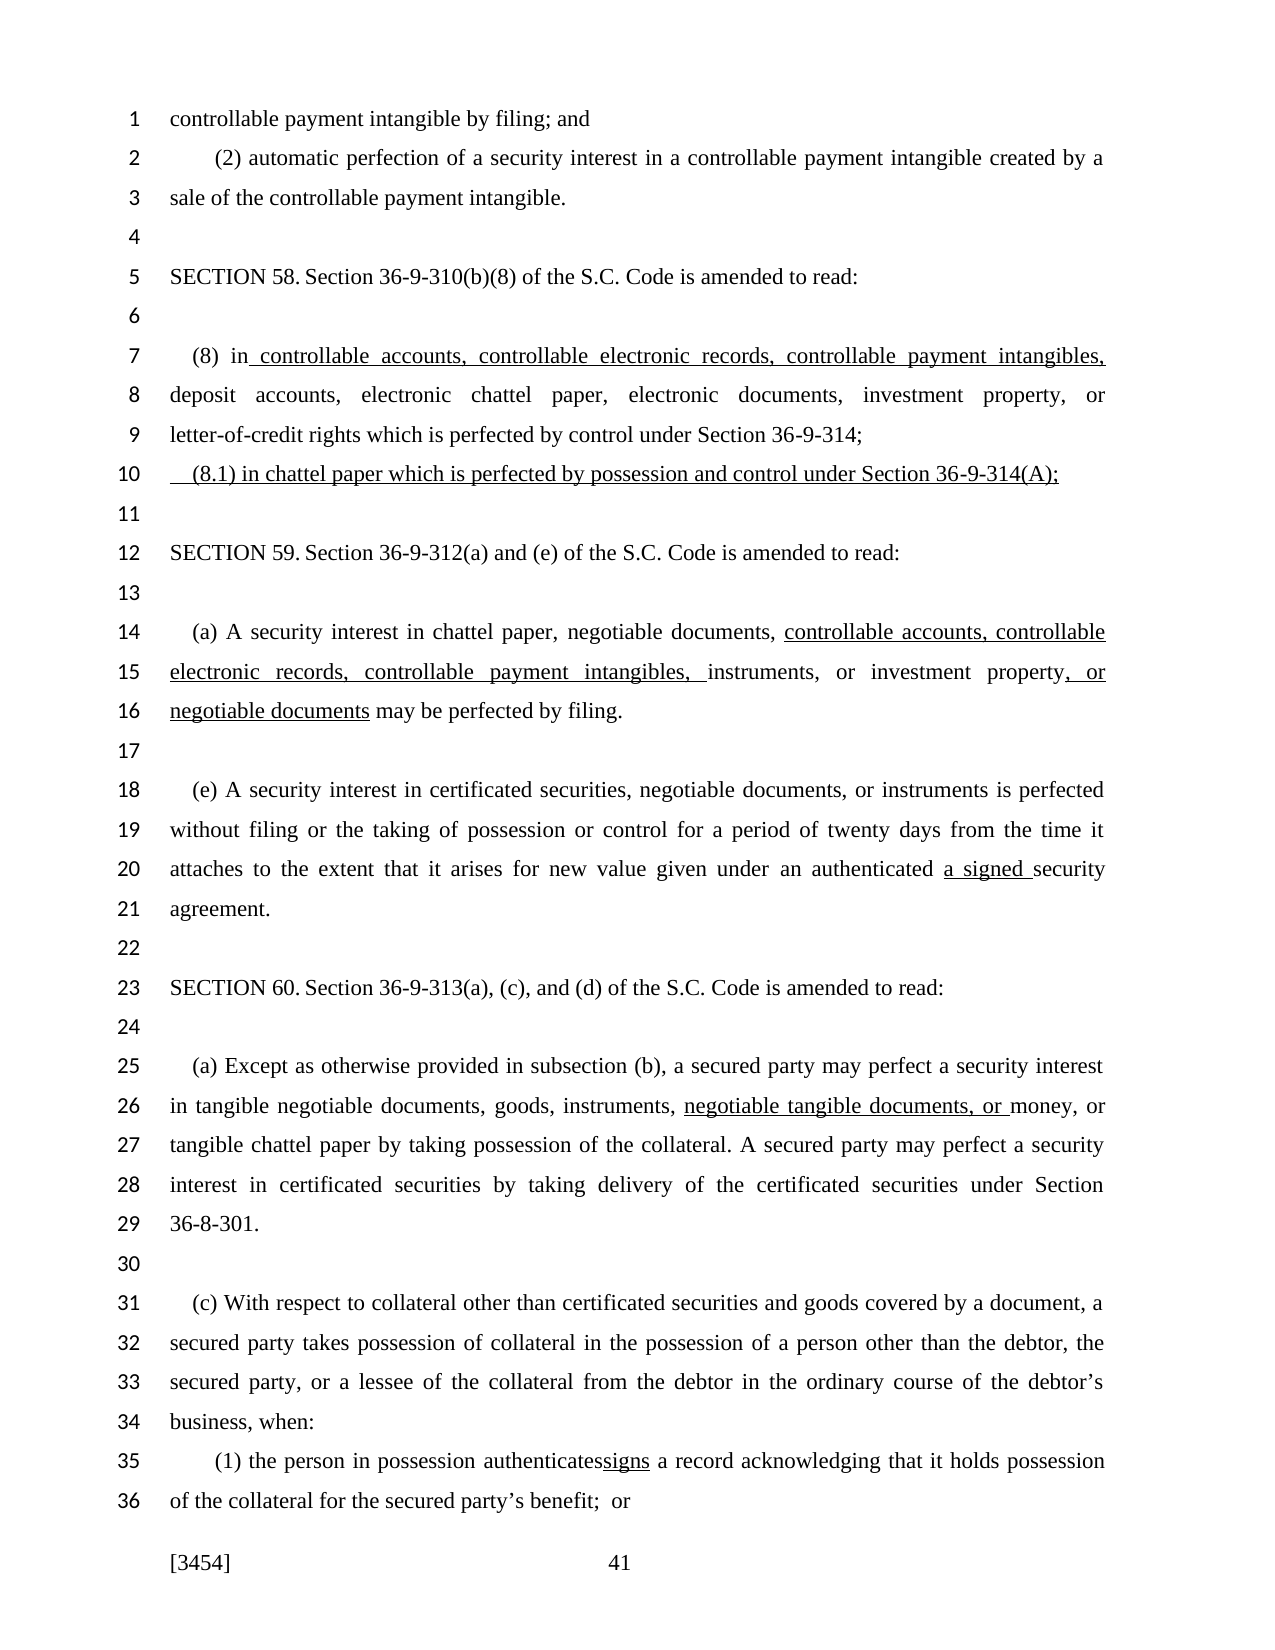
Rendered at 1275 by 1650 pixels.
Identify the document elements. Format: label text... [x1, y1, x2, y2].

text (a) Except as otherwise provided in subsection (b), a secured party may perfect a security interest in tangible negotiable documents, goods, instruments, negotiable tangible documents, or money, or tangible chattel paper by taking possession of the collateral. A secured party may perfect a security interest in certificated securities by taking delivery of the certificated securities under Section 36‑8‑301. [169, 1052, 1106, 1237]
text (a) A security interest in chattel paper, negotiable documents, controllable accounts, controllable electronic records, controllable payment intangibles, instruments, or investment property, or negotiable documents may be perfected by filing. [169, 618, 1106, 723]
text SECTION 60. Section 36‑9‑313(a), (c), and (d) of the S.C. Code is amended to read: [169, 973, 1106, 1000]
text (e) A security interest in certificated securities, negotiable documents, or instruments is perfected without filing or the taking of possession or control for a period of twenty days from the time it attaches to the extent that it arises for new value given under an authenticated a signed security agreement. [169, 776, 1106, 921]
text (1) the person in possession authenticatessigns a record acknowledging that it holds possession of the collateral for the secured party’s benefit; or [169, 1447, 1106, 1513]
text SECTION 58. Section 36‑9‑310(b)(8) of the S.C. Code is amended to read: [169, 263, 1106, 289]
text (c) With respect to collateral other than certificated securities and goods covered by a document, a secured party takes possession of collateral in the possession of a person other than the debtor, the secured party, or a lessee of the collateral from the debtor in the ordinary course of the debtor’s business, when: [169, 1289, 1106, 1434]
text (8.1) in chattel paper which is perfected by possession and control under Section 36‑9‑314(A); [169, 460, 1106, 487]
text (2) automatic perfection of a security interest in a controllable payment intangible created by a sale of the controllable payment intangible. [169, 144, 1106, 210]
text SECTION 59. Section 36‑9‑312(a) and (e) of the S.C. Code is amended to read: [169, 539, 1106, 566]
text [169, 105, 1106, 131]
text (8) in controllable accounts, controllable electronic records, controllable payment intangibles, deposit accounts, electronic chattel paper, electronic documents, investment property, or letter‑of‑credit rights which is perfected by control under Section 36‑9‑314; [169, 342, 1106, 447]
